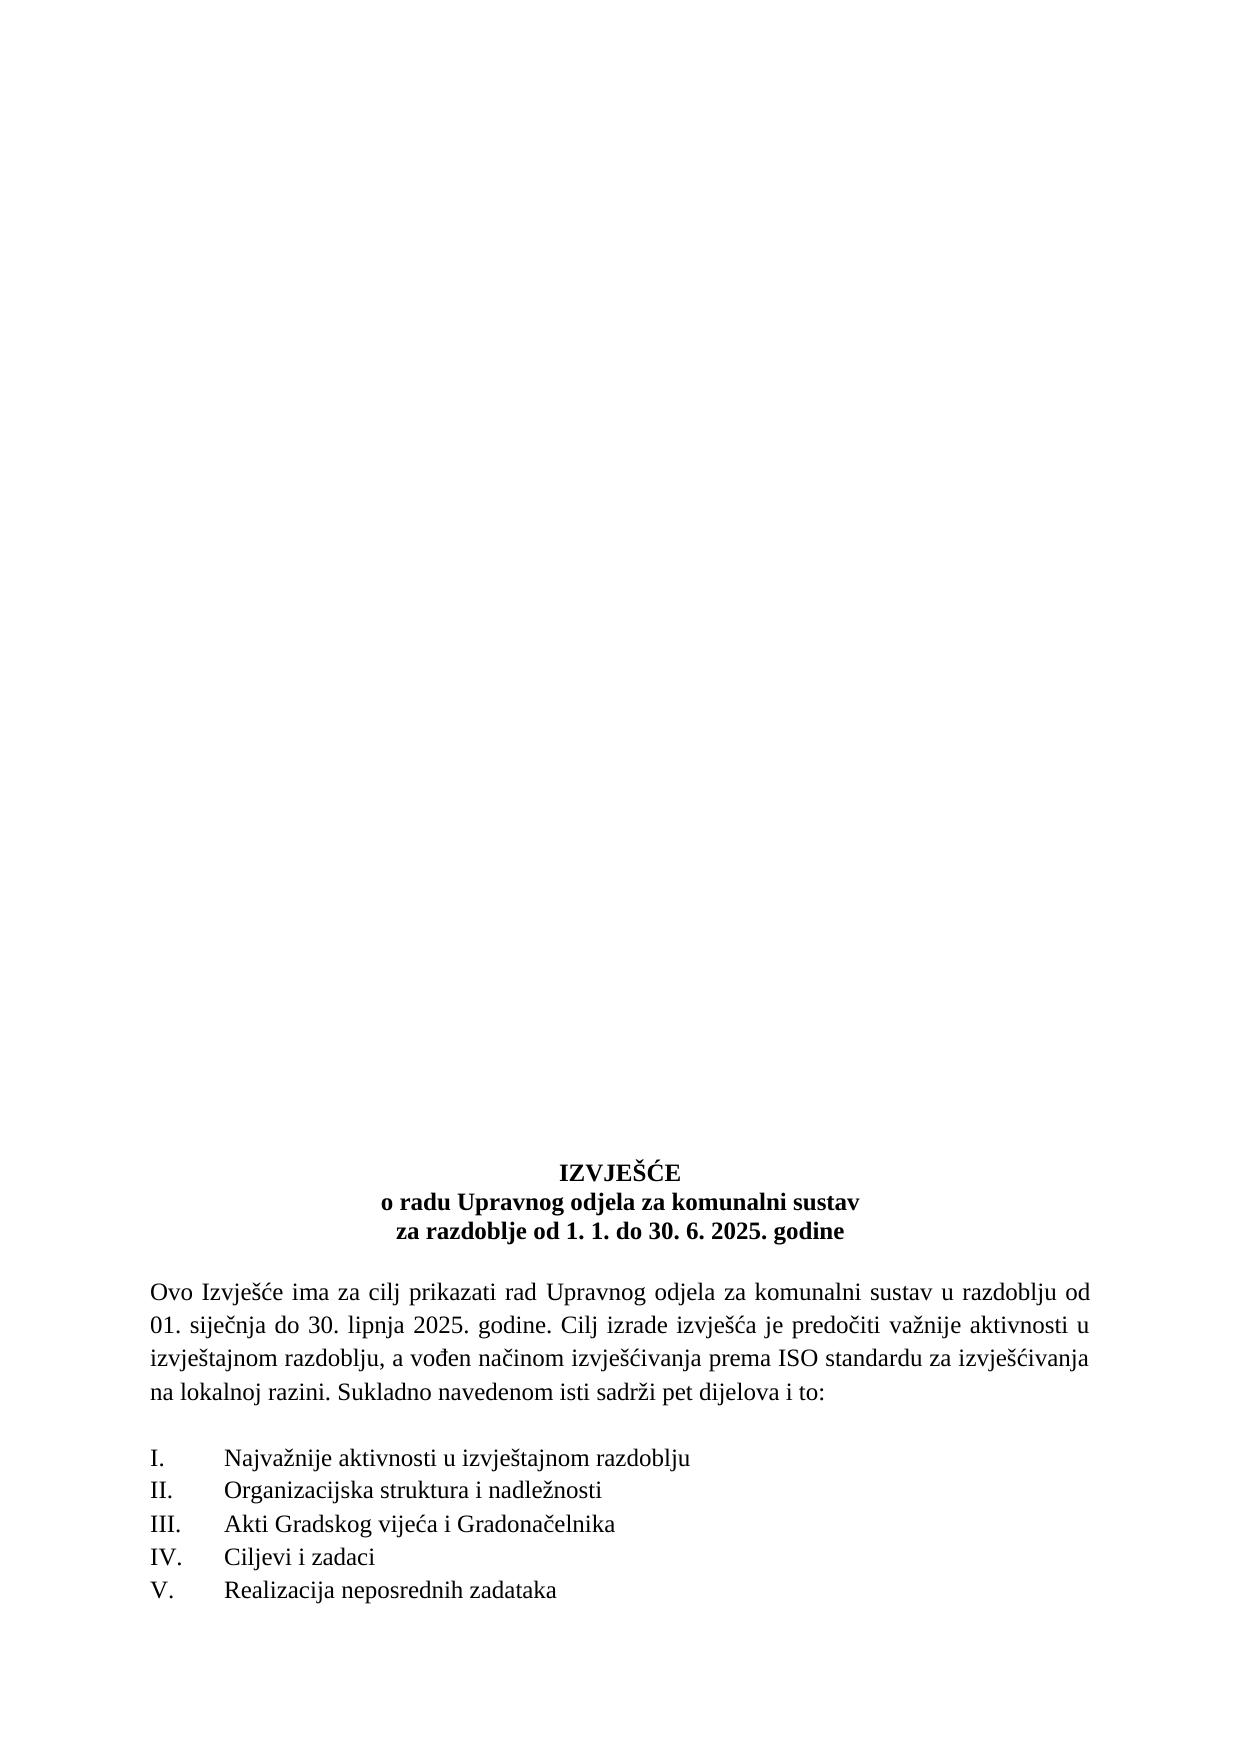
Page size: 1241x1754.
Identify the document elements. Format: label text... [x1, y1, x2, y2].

text IZVJEŠĆE [150, 1158, 1090, 1187]
list Akti Gradskog vijeća i Gradonačelnika [150, 1509, 1090, 1537]
list Najvažnije aktivnosti u izvještajnom razdoblju [150, 1443, 1090, 1471]
list Organizacijska struktura i nadležnosti [150, 1476, 1090, 1504]
list Realizacija neposrednih zadataka [150, 1575, 1090, 1603]
list Ciljevi i zadaci [150, 1542, 1090, 1570]
text za razdoblje od 1. 1. do 30. 6. 2025. godine [150, 1216, 1090, 1244]
text Ovo Izvješće ima za cilj prikazati rad Upravnog odjela za komunalni sustav u razdoblju od 01. siječnja do 30. lipnja 2025. godine. Cilj izrade izvješća je predočiti važnije aktivnosti u izvještajnom razdoblju, a vođen načinom izvješćivanja prema ISO standardu za izvješćivanja na lokalnoj razini. Sukladno navedenom isti sadrži pet dijelova i to: [150, 1277, 1090, 1405]
text o radu Upravnog odjela za komunalni sustav [150, 1187, 1090, 1216]
